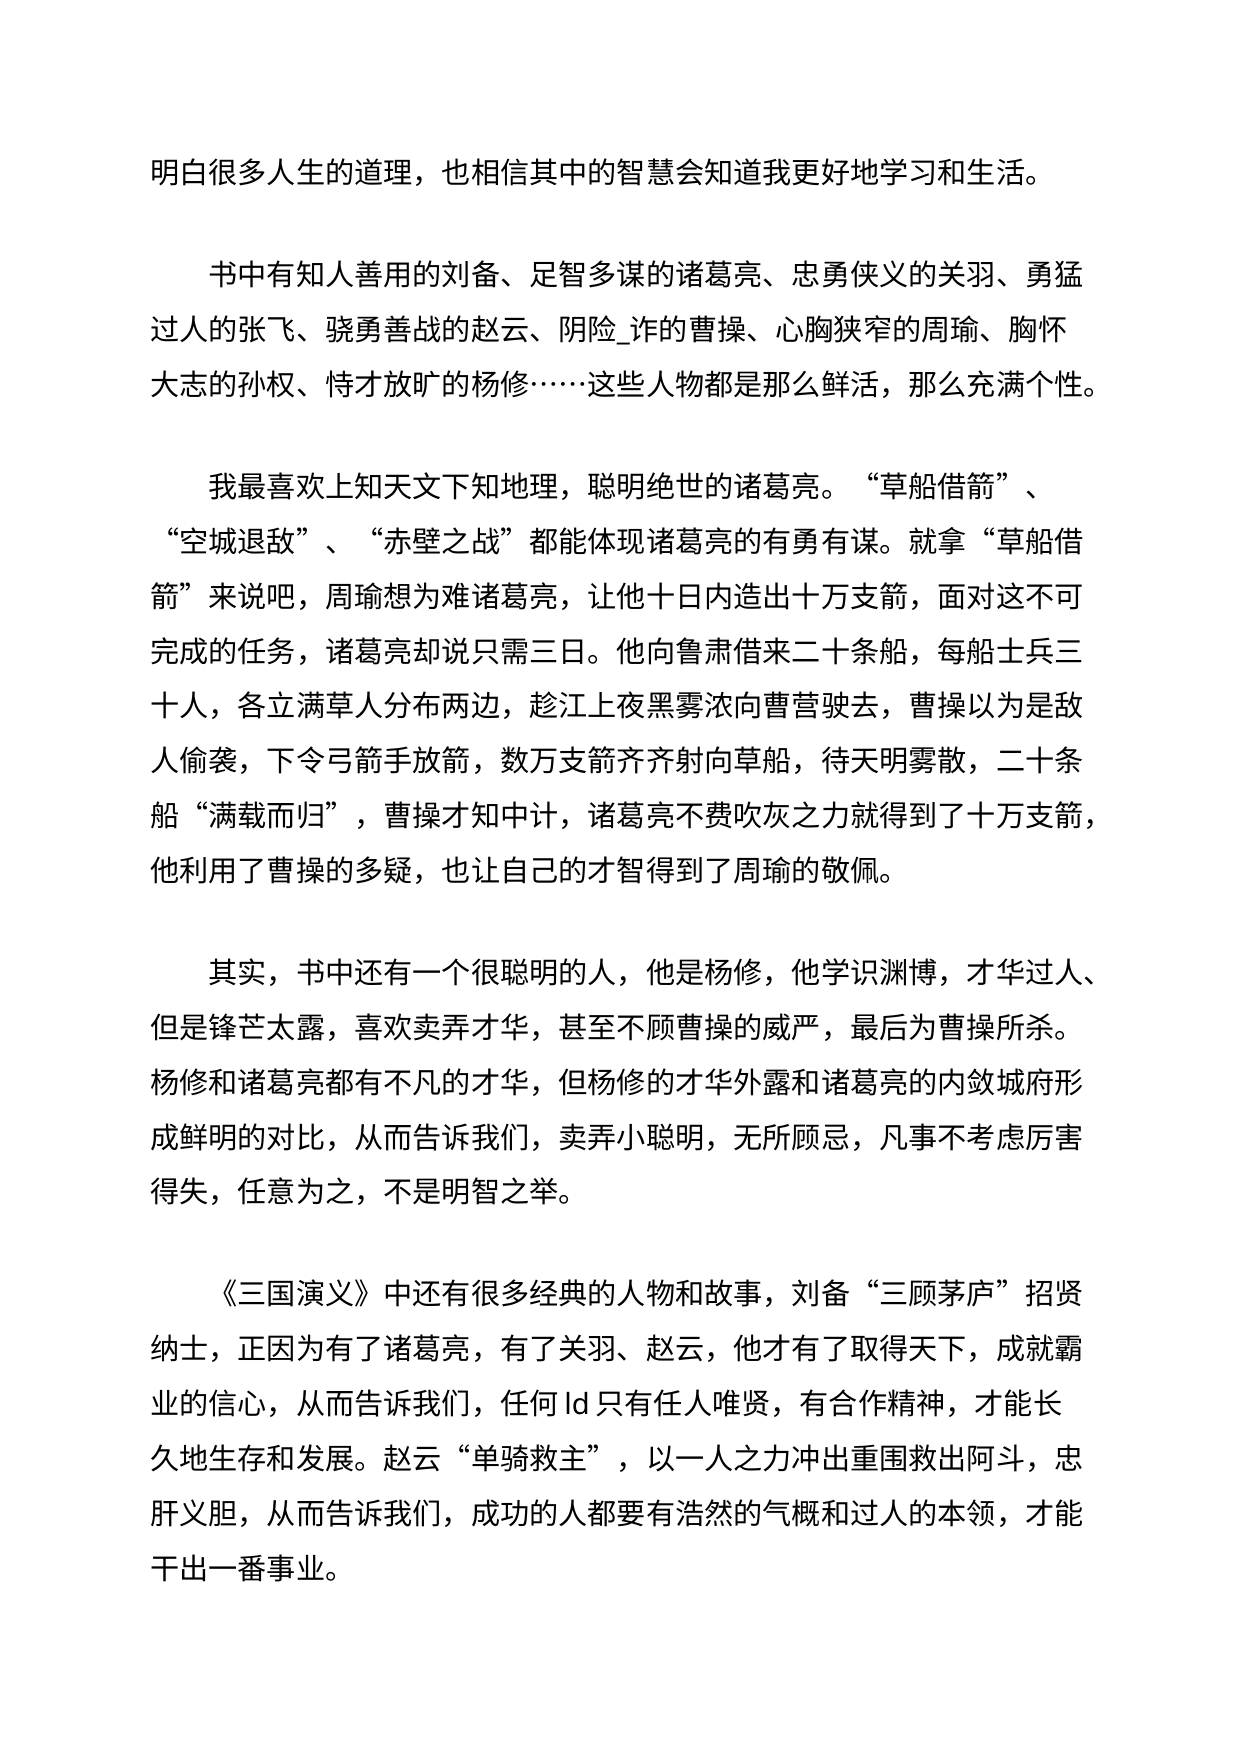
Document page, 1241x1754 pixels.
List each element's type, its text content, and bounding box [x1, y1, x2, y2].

text 我最喜欢上知天文下知地理，聪明绝世的诸葛亮。“草船借箭”、“空城退敌”、“赤壁之战”都能体现诸葛亮的有勇有谋。就拿“草船借箭”来说吧，周瑜想为难诸葛亮，让他十日内造出十万支箭，面对这不可完成的任务，诸葛亮却说只需三日。他向鲁肃借来二十条船，每船士兵三十人，各立满草人分布两边，趁江上夜黑雾浓向曹营驶去，曹操以为是敌人偷袭，下令弓箭手放箭，数万支箭齐齐射向草船，待天明雾散，二十条船“满载而归”，曹操才知中计，诸葛亮不费吹灰之力就得到了十万支箭，他利用了曹操的多疑，也让自己的才智得到了周瑜的敬佩。 [150, 463, 1090, 890]
text 书中有知人善用的刘备、足智多谋的诸葛亮、忠勇侠义的关羽、勇猛过人的张飞、骁勇善战的赵云、阴险_诈的曹操、心胸狭窄的周瑜、胸怀大志的孙权、恃才放旷的杨修……这些人物都是那么鲜活，那么充满个性。 [150, 252, 1090, 404]
text 其实，书中还有一个很聪明的人，他是杨修，他学识渊博，才华过人、但是锋芒太露，喜欢卖弄才华，甚至不顾曹操的威严，最后为曹操所杀。杨修和诸葛亮都有不凡的才华，但杨修的才华外露和诸葛亮的内敛城府形成鲜明的对比，从而告诉我们，卖弄小聪明，无所顾忌，凡事不考虑厉害得失，任意为之，不是明智之举。 [150, 949, 1090, 1211]
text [150, 150, 1090, 192]
text 《三国演义》中还有很多经典的人物和故事，刘备“三顾茅庐”招贤纳士，正因为有了诸葛亮，有了关羽、赵云，他才有了取得天下，成就霸业的信心，从而告诉我们，任何ld只有任人唯贤，有合作精神，才能长久地生存和发展。赵云“单骑救主”，以一人之力冲出重围救出阿斗，忠肝义胆，从而告诉我们，成功的人都要有浩然的气概和过人的本领，才能干出一番事业。 [150, 1271, 1090, 1588]
